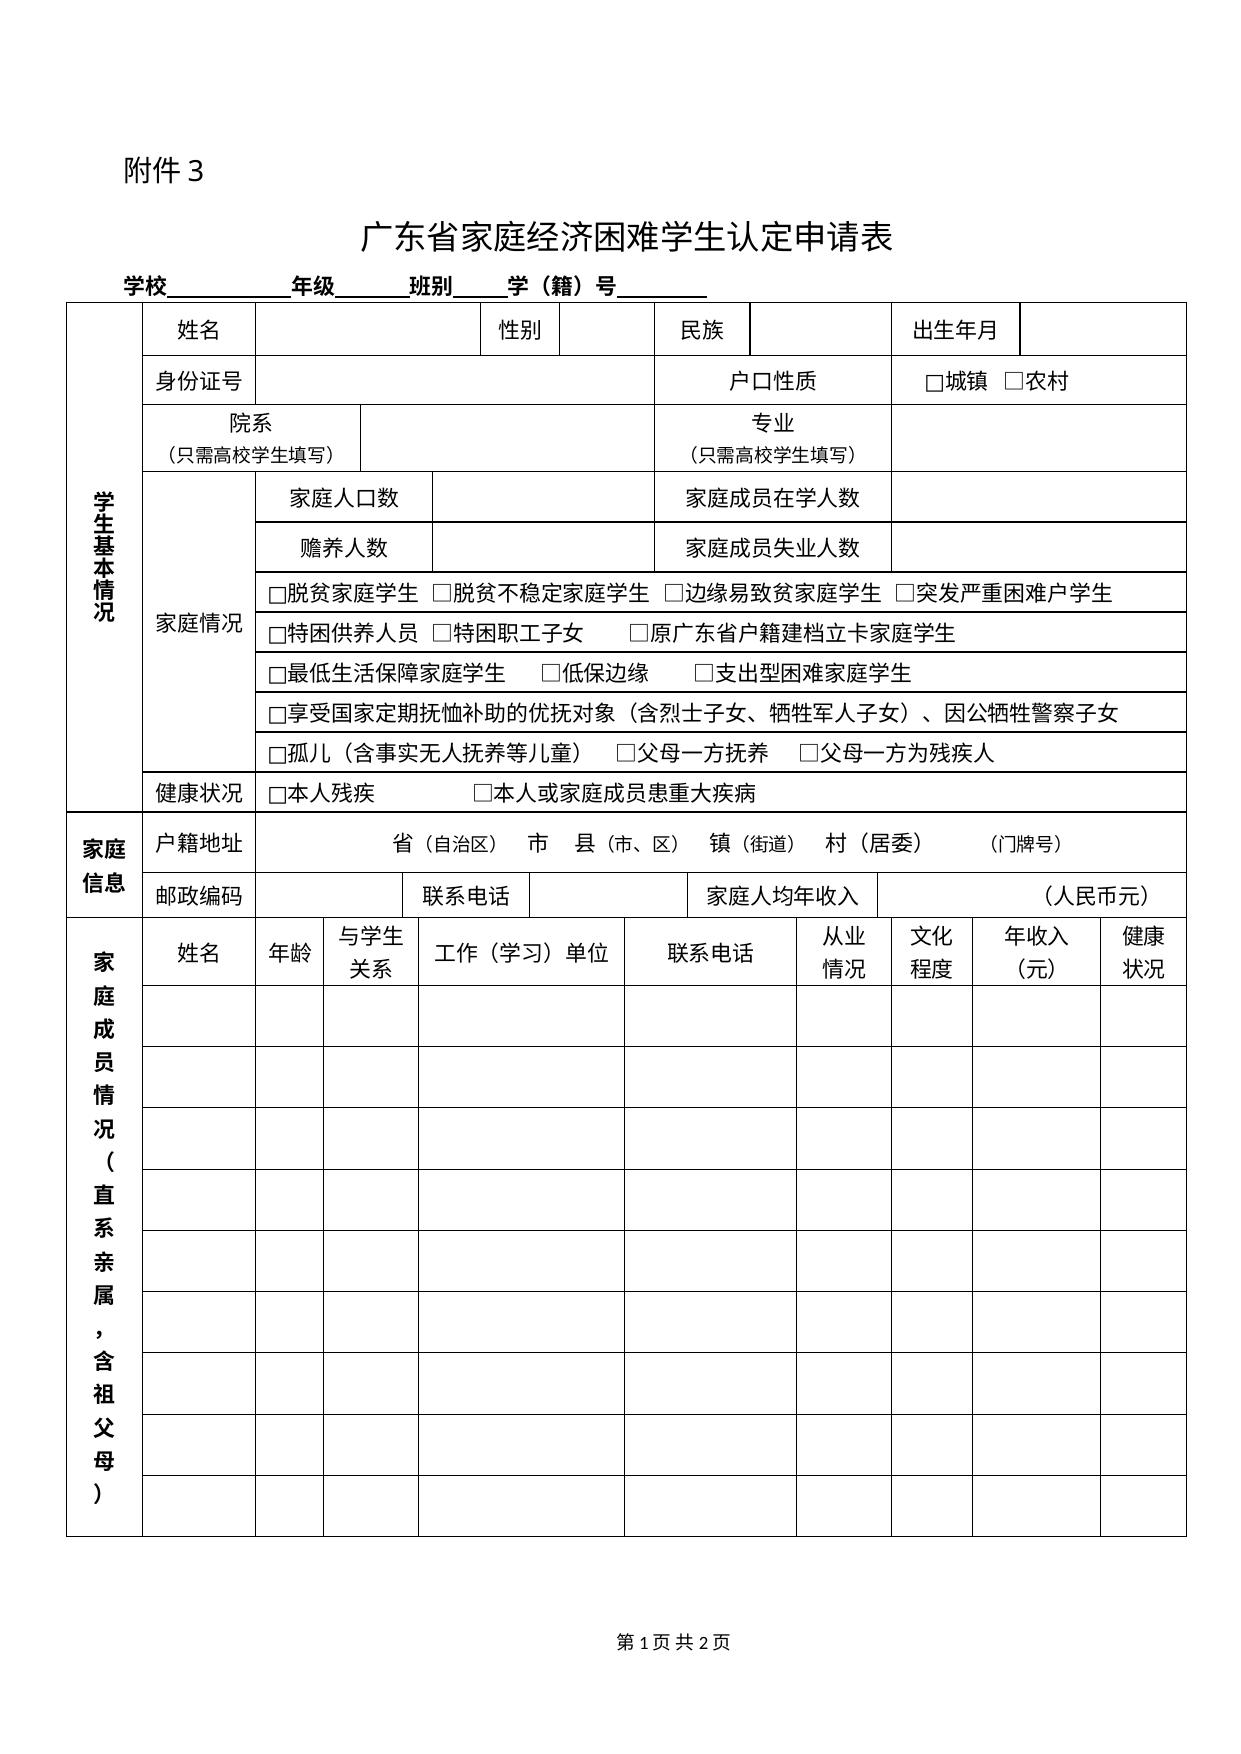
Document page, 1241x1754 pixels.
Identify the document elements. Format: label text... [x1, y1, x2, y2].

table_cell 文化程度 [892, 918, 972, 985]
table_cell [797, 1415, 891, 1475]
table_cell □孤儿（含事实无人抚养等儿童） □父母一方抚养 □父母一方为残疾人 [256, 733, 1186, 771]
table_header 学生基本情况 [67, 303, 142, 811]
table_cell [973, 1476, 1100, 1536]
table_cell [797, 1231, 891, 1291]
table_cell 家庭人均年收入 [688, 873, 877, 917]
table_cell [625, 1415, 796, 1475]
table_cell 家庭人口数 [256, 472, 432, 521]
table_cell 专业 （只需高校学生填写） [655, 405, 891, 471]
table_header 姓名 [143, 303, 255, 355]
table_cell 从业 情况 [797, 918, 891, 985]
table_header [560, 303, 654, 355]
table_cell [892, 472, 1186, 521]
table_cell [625, 1047, 796, 1107]
table_header [1021, 303, 1186, 355]
table_cell 姓名 [143, 918, 255, 985]
table_cell [1101, 1047, 1186, 1107]
table_cell [625, 986, 796, 1046]
table_cell [625, 1170, 796, 1230]
table_cell [256, 1170, 323, 1230]
table_cell [625, 1231, 796, 1291]
table_cell [256, 986, 323, 1046]
table_cell [973, 1415, 1100, 1475]
table_cell [419, 986, 624, 1046]
table_cell [324, 1292, 418, 1352]
text 附件3 [123, 136, 1129, 202]
table_cell [1101, 1108, 1186, 1168]
table_cell [892, 986, 972, 1046]
table_cell [1101, 1292, 1186, 1352]
table_cell 赡养人数 [256, 523, 432, 571]
text 学校 年级 班别 学（籍）号 [123, 268, 1129, 302]
table_cell [973, 1170, 1100, 1230]
table_cell □脱贫家庭学生 □脱贫不稳定家庭学生 □边缘易致贫家庭学生 □突发严重困难户学生 [256, 573, 1186, 611]
table_cell 联系电话 [403, 873, 529, 917]
table_cell [973, 1108, 1100, 1168]
table_cell [143, 1476, 255, 1536]
table_cell [419, 1476, 624, 1536]
table_cell [797, 1108, 891, 1168]
table_cell [419, 1292, 624, 1352]
table_cell 家庭信息 [67, 813, 142, 917]
table_header 性别 [481, 303, 559, 355]
table_cell [143, 1292, 255, 1352]
table_cell [892, 405, 1186, 471]
table_cell [433, 472, 654, 521]
table_cell [797, 1353, 891, 1413]
table_cell [143, 1047, 255, 1107]
table_cell [324, 1108, 418, 1168]
table_cell 院系 （只需高校学生填写） [143, 405, 360, 471]
table_cell [892, 1415, 972, 1475]
table_cell □特困供养人员 □特困职工子女 □原广东省户籍建档立卡家庭学生 [256, 613, 1186, 651]
table_cell 户口性质 [655, 356, 891, 404]
text 广东省家庭经济困难学生认定申请表 [123, 202, 1129, 268]
table_cell [892, 1353, 972, 1413]
table_header 民族 [655, 303, 749, 355]
table_cell 健康状况 [143, 773, 255, 811]
table_cell □本人残疾 □本人或家庭成员患重大疾病 [256, 773, 1186, 811]
table_cell 健康状况 [1101, 918, 1186, 985]
table_cell [1101, 1476, 1186, 1536]
table_cell [143, 1353, 255, 1413]
table_cell [530, 873, 687, 917]
table_cell 家庭成员情况（直系亲属，含祖父母） [67, 918, 142, 1536]
table_cell [256, 1047, 323, 1107]
table_cell 年收入（元） [973, 918, 1100, 985]
table_cell [256, 1476, 323, 1536]
table_cell [1101, 1415, 1186, 1475]
table_cell [256, 1292, 323, 1352]
table_cell [324, 1231, 418, 1291]
table_cell （人民币元） [878, 873, 1186, 917]
table_cell [419, 1353, 624, 1413]
table_cell [361, 405, 654, 471]
table_cell [324, 1353, 418, 1413]
table_cell [419, 1108, 624, 1168]
table_cell 家庭情况 [143, 472, 255, 771]
table_cell [892, 1170, 972, 1230]
table_cell [143, 1170, 255, 1230]
table_cell [143, 986, 255, 1046]
table_cell □城镇 □农村 [892, 356, 1186, 404]
table_cell [324, 1170, 418, 1230]
table_cell 邮政编码 [143, 873, 255, 917]
table_cell 家庭成员失业人数 [655, 523, 891, 571]
table_cell [625, 1108, 796, 1168]
table_cell [892, 1231, 972, 1291]
table_cell [256, 1353, 323, 1413]
table_cell [625, 1476, 796, 1536]
table_cell [797, 1292, 891, 1352]
table_cell 户籍地址 [143, 813, 255, 872]
table_cell [973, 1231, 1100, 1291]
table_cell 联系电话 [625, 918, 796, 985]
table_cell [419, 1415, 624, 1475]
table_cell [143, 1415, 255, 1475]
table_cell [892, 1047, 972, 1107]
table_cell 身份证号 [143, 356, 255, 404]
table_cell [324, 1476, 418, 1536]
table_cell [419, 1170, 624, 1230]
table_cell □最低生活保障家庭学生 □低保边缘 □支出型困难家庭学生 [256, 653, 1186, 691]
table_cell 省（自治区） 市 县（市、区） 镇（街道） 村（居委） （门牌号） [256, 813, 1186, 872]
table_cell [797, 1047, 891, 1107]
table_cell [1101, 1170, 1186, 1230]
table_header [751, 303, 891, 355]
table_cell [256, 356, 654, 404]
table_cell 年龄 [256, 918, 323, 985]
table_cell [419, 1047, 624, 1107]
table_cell [143, 1108, 255, 1168]
table_cell [625, 1292, 796, 1352]
table_cell [797, 986, 891, 1046]
table_cell [892, 1292, 972, 1352]
table_cell 家庭成员在学人数 [655, 472, 891, 521]
table_cell 工作（学习）单位 [419, 918, 624, 985]
table_cell 与学生 关系 [324, 918, 418, 985]
table_cell [256, 1108, 323, 1168]
table_header [256, 303, 480, 355]
table_cell [324, 986, 418, 1046]
table_cell [973, 1047, 1100, 1107]
table_cell [973, 1292, 1100, 1352]
table_cell [892, 1476, 972, 1536]
table_cell [419, 1231, 624, 1291]
table_cell [1101, 1231, 1186, 1291]
table_cell [324, 1415, 418, 1475]
table_cell [892, 523, 1186, 571]
table_cell [433, 523, 654, 571]
table_cell [973, 1353, 1100, 1413]
table_cell [143, 1231, 255, 1291]
table_cell [1101, 1353, 1186, 1413]
table_cell [1101, 986, 1186, 1046]
table_cell [256, 1415, 323, 1475]
table_cell [256, 1231, 323, 1291]
table_cell □享受国家定期抚恤补助的优抚对象（含烈士子女、牺牲军人子女）、因公牺牲警察子女 [256, 693, 1186, 731]
table_cell [625, 1353, 796, 1413]
table_header 出生年月 [892, 303, 1019, 355]
table_cell [973, 986, 1100, 1046]
table_cell [256, 873, 402, 917]
table_cell [324, 1047, 418, 1107]
table_cell [892, 1108, 972, 1168]
table_cell [797, 1170, 891, 1230]
table_cell [797, 1476, 891, 1536]
